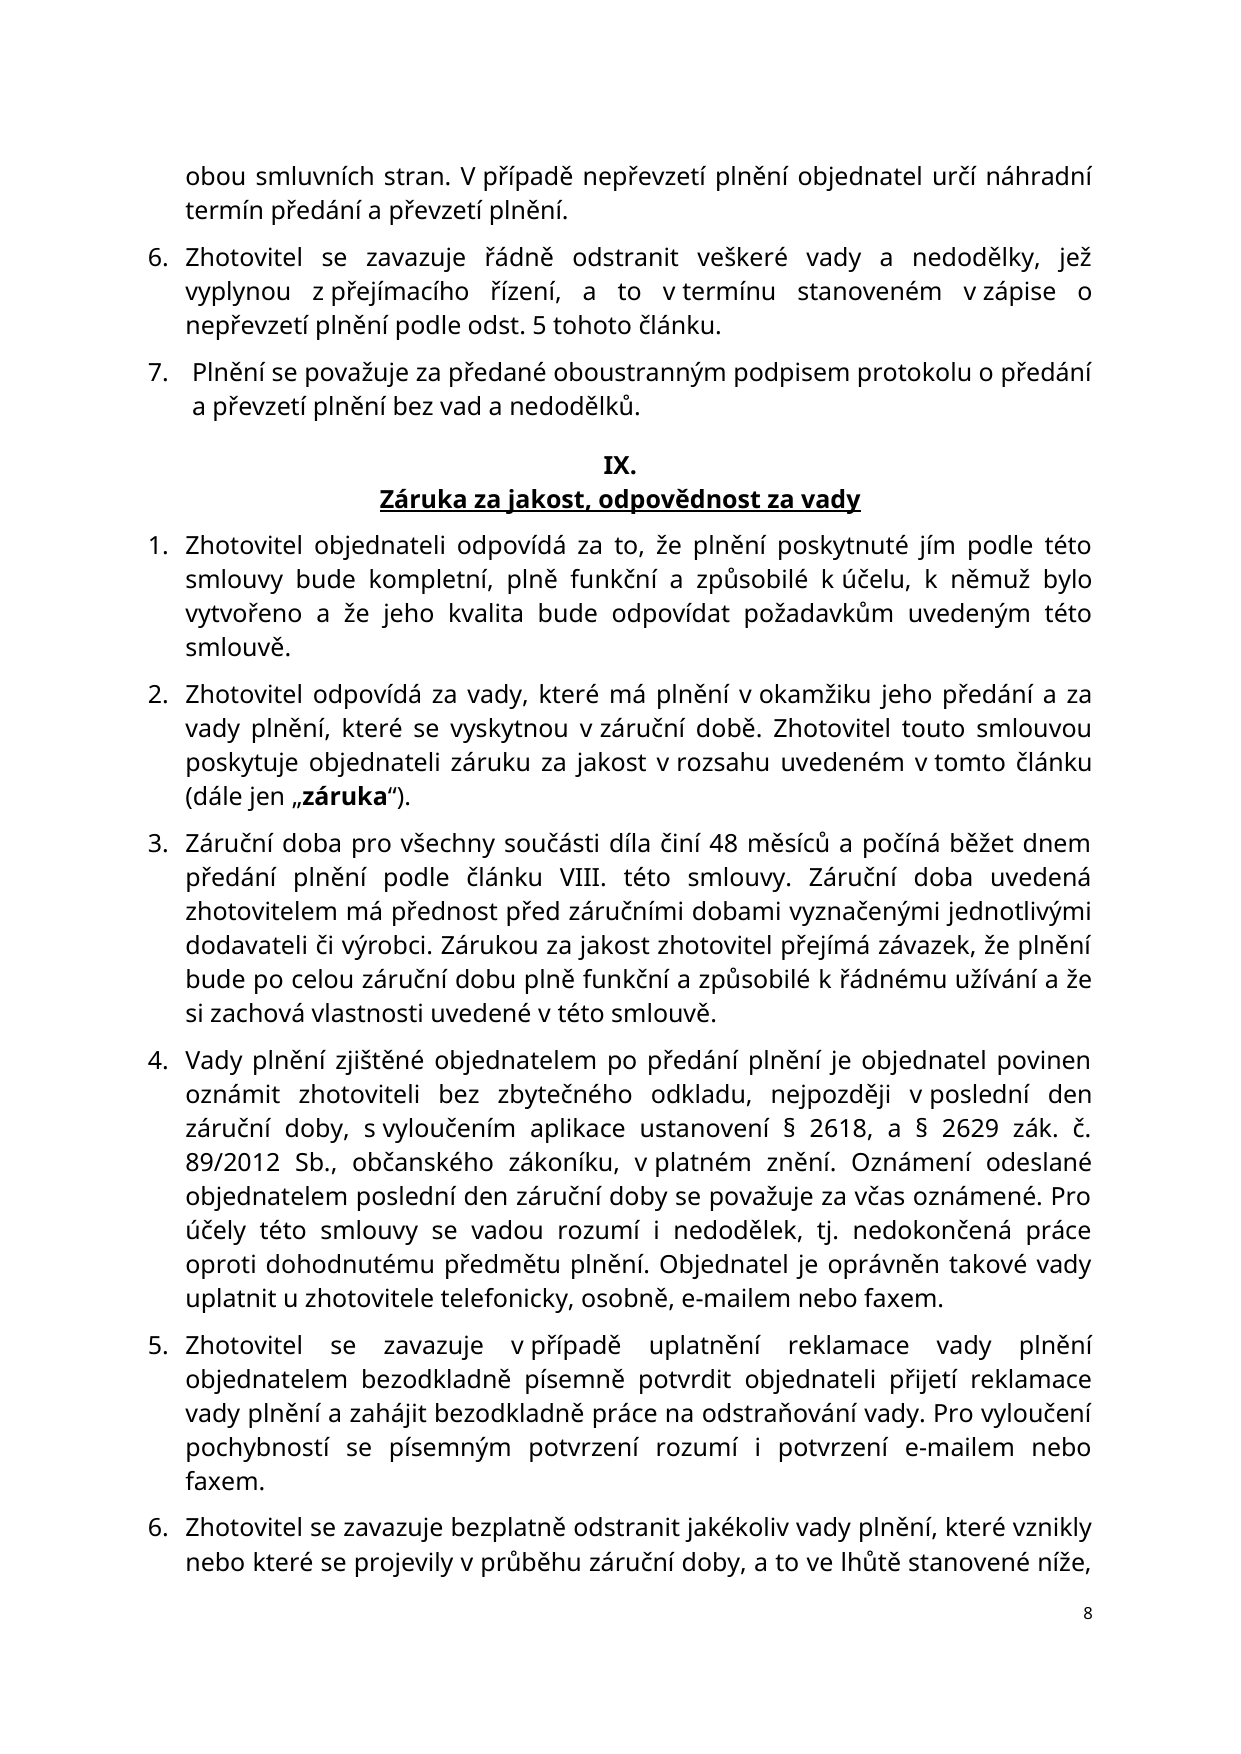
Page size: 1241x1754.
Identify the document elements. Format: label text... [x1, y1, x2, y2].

list Zhotovitel se zavazuje řádně odstranit veškeré vady a nedodělky, jež vyplynou z přejímacího řízení, a to v termínu stanoveném v zápise o nepřevzetí plnění podle odst. 5 tohoto článku. [148, 239, 1093, 342]
text Záruka za jakost, odpovědnost za vady [148, 481, 1093, 515]
text IX. [148, 447, 1093, 481]
list Zhotovitel objednateli odpovídá za to, že plnění poskytnuté jím podle této smlouvy bude kompletní, plně funkční a způsobilé k účelu, k němuž bylo vytvořeno a že jeho kvalita bude odpovídat požadavkům uvedeným této smlouvě. [148, 528, 1093, 664]
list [148, 1510, 1093, 1578]
list Vady plnění zjištěné objednatelem po předání plnění je objednatel povinen oznámit zhotoviteli bez zbytečného odkladu, nejpozději v poslední den záruční doby, s vyloučením aplikace ustanovení § § 2629 zák. č. 89/2012 Sb., občanského zákoníku, v platném znění. Oznámení odeslané objednatelem poslední den záruční doby se považuje za včas oznámené. Pro účely této smlouvy se vadou rozumí i nedodělek, tj. nedokončená práce oproti dohodnutému předmětu plnění. Objednatel je oprávněn takové vady uplatnit u zhotovitele telefonicky, osobně, e-mailem nebo faxem. [148, 1042, 1093, 1315]
list Plnění se považuje za předané oboustranným podpisem protokolu o předání a převzetí plnění bez vad a nedodělků. [148, 354, 1093, 422]
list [148, 159, 1093, 227]
list Zhotovitel odpovídá za vady, které má plnění v okamžiku jeho předání a za vady plnění, které se vyskytnou v záruční době. Zhotovitel touto smlouvou poskytuje objednateli záruku za jakost v rozsahu uvedeném v tomto článku (dále jen „záruka“). [148, 677, 1093, 813]
list Zhotovitel se zavazuje v případě uplatnění reklamace vady plnění objednatelem bezodkladně písemně potvrdit objednateli přijetí reklamace vady plnění a zahájit bezodkladně práce na odstraňování vady. Pro vyloučení pochybností se písemným potvrzení rozumí i potvrzení e-mailem nebo faxem. [148, 1327, 1093, 1498]
list Záruční doba pro všechny součásti díla činí 48 měsíců a počíná běžet dnem předání plnění podle článku VIII. této smlouvy. Záruční doba uvedená zhotovitelem má přednost před záručními dobami vyznačenými jednotlivými dodavateli či výrobci. Zárukou za jakost zhotovitel přejímá závazek, že plnění bude po celou záruční dobu plně funkční a způsobilé k řádnému užívání a že si zachová vlastnosti uvedené v této smlouvě. [148, 825, 1093, 1030]
